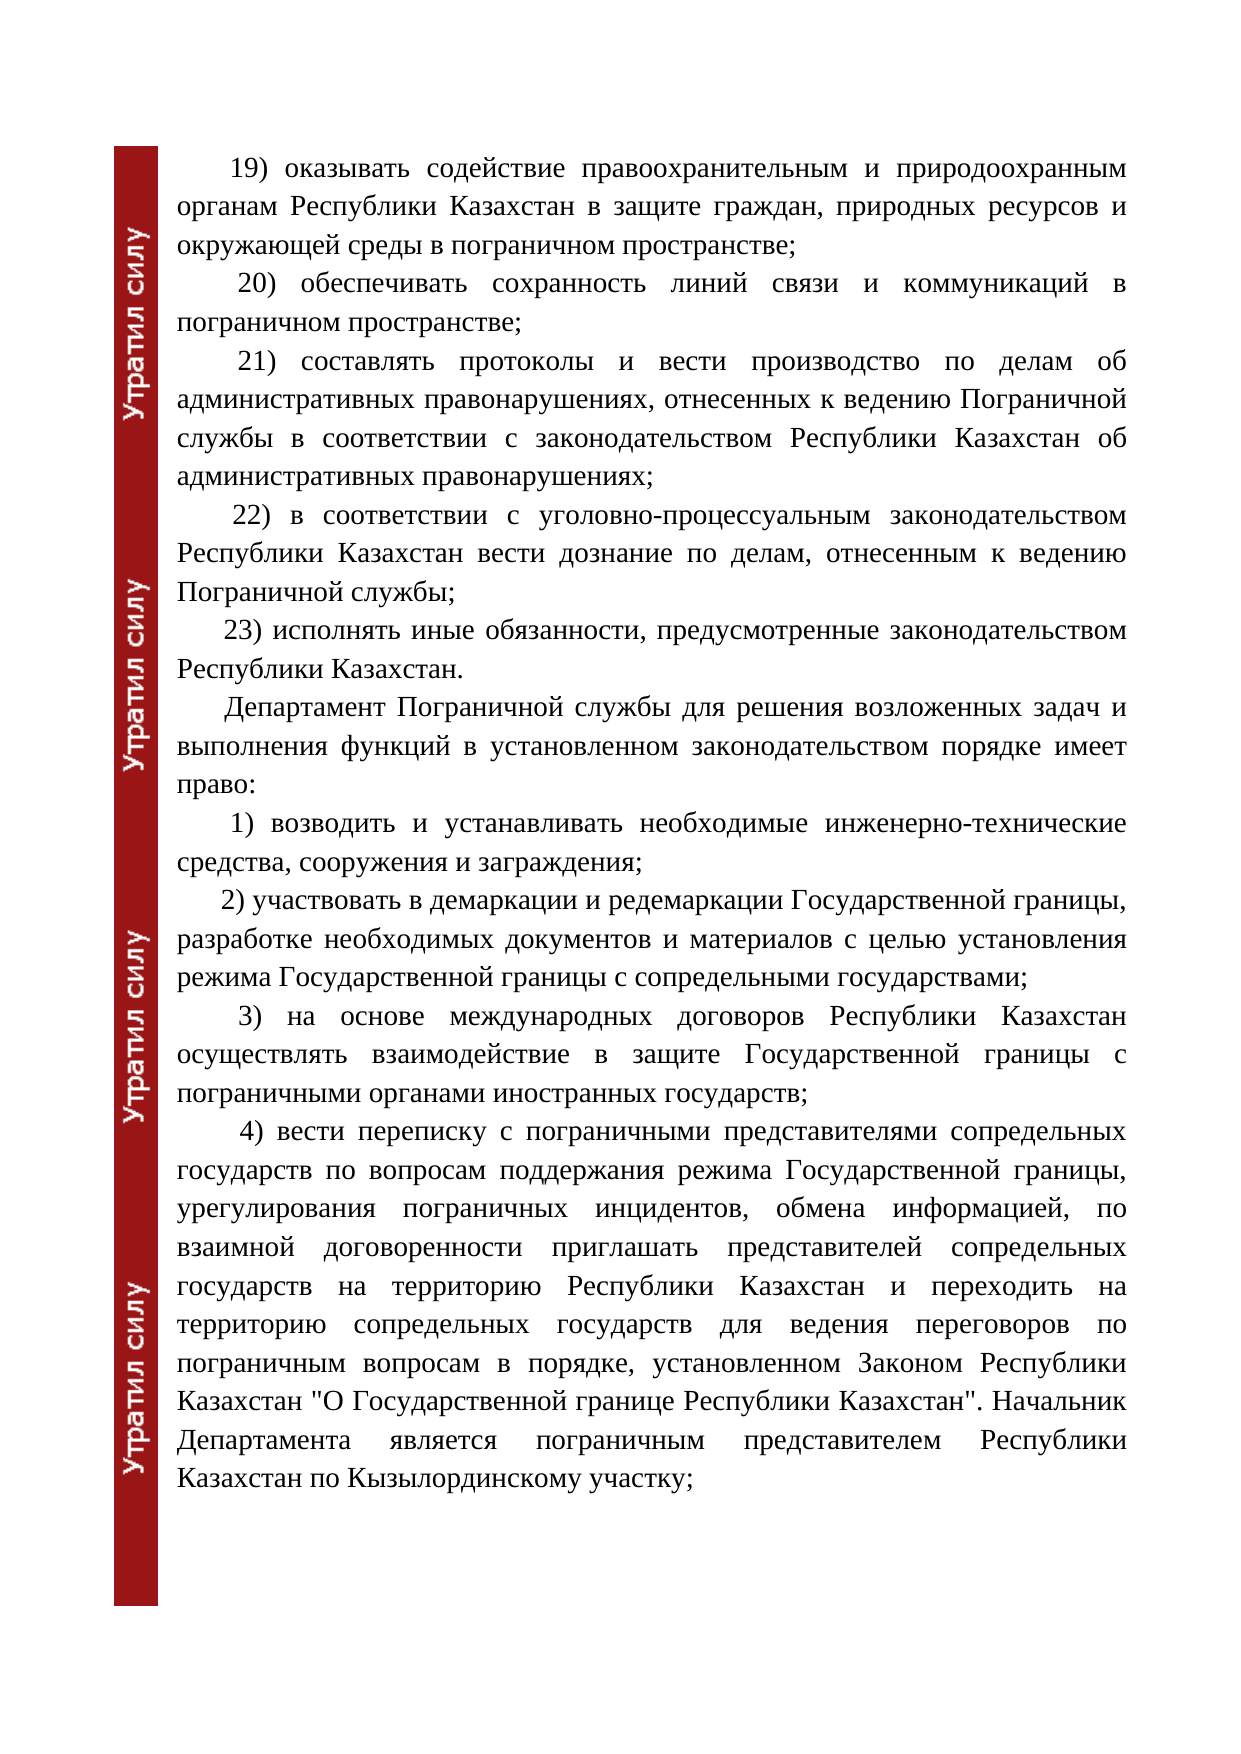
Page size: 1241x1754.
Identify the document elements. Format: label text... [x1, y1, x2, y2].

picture [114, 146, 158, 150]
text 23) исполнять иные обязанности, предусмотренные законодательством Республики Казахстан. [112, 612, 1128, 684]
picture [114, 1108, 158, 1113]
picture [114, 1494, 158, 1606]
picture [114, 607, 158, 612]
picture [114, 684, 158, 689]
picture [114, 261, 158, 266]
text Департамент Пограничной службы для решения возложенных задач и выполнения функций в установленном законодательством порядке имеет право: [112, 689, 1128, 800]
picture [114, 993, 158, 998]
picture [114, 338, 158, 343]
text 4) вести переписку с пограничными представителями сопредельных государств по вопросам поддержания режима Государственной границы, урегулирования пограничных инцидентов, обмена информацией, по взаимной договоренности приглашать представителей сопредельных государств на территорию Республики Казахстан и переходить на территорию сопредельных государств для ведения переговоров по пограничным вопросам в порядке, установленном Законом Республики Казахстан "О Государственной границе Республики Казахстан". Начальник Департамента является пограничным представителем Республики Казахстан по Кызылординскому участку; [112, 1113, 1128, 1494]
picture [114, 877, 158, 882]
text 2) участвовать в демаркации и редемаркации Государственной границы, разработке необходимых документов и материалов с целью установления режима Государственной границы с сопредельными государствами; [112, 882, 1128, 993]
text 22) в соответствии с уголовно-процессуальным законодательством Республики Казахстан вести дознание по делам, отнесенным к ведению Пограничной службы; [112, 497, 1128, 607]
picture [114, 492, 158, 497]
text 21) составлять протоколы и вести производство по делам об административных правонарушениях, отнесенных к ведению Пограничной службы в соответствии с законодательством Республики Казахстан об административных правонарушениях; [112, 343, 1128, 492]
text 20) обеспечивать сохранность линий связи и коммуникаций в пограничном пространстве; [112, 266, 1128, 338]
text 1) возводить и устанавливать необходимые инженерно-технические средства, сооружения и заграждения; [112, 805, 1128, 877]
text 19) оказывать содействие правоохранительным и природоохранным органам Республики Казахстан в защите граждан, природных ресурсов и окружающей среды в пограничном пространстве; [112, 150, 1128, 261]
text 3) на основе международных договоров Республики Казахстан осуществлять взаимодействие в защите Государственной границы с пограничными органами иностранных государств; [112, 998, 1128, 1108]
picture [114, 800, 158, 805]
